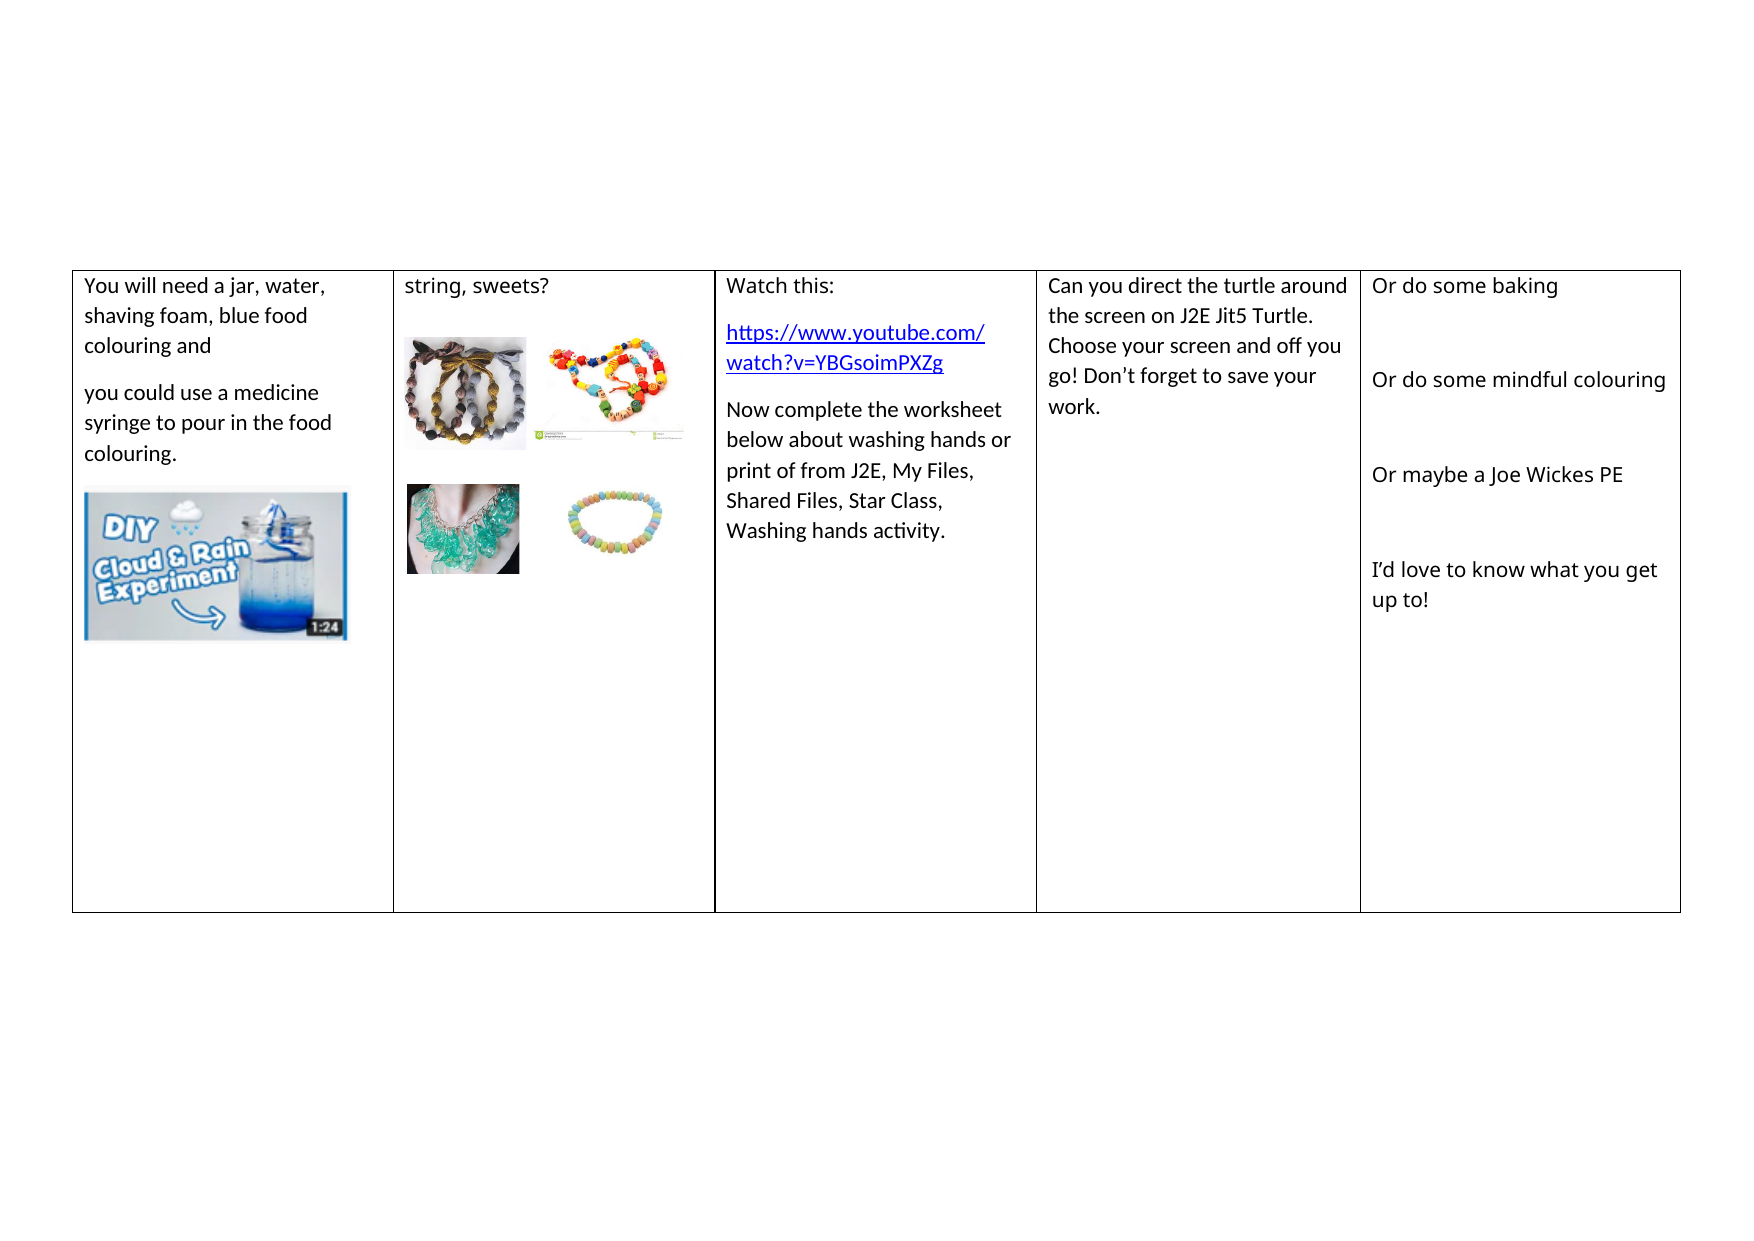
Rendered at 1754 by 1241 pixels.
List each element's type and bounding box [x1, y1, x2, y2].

picture [533, 329, 684, 441]
picture [84, 485, 352, 644]
table_cell [1361, 271, 1680, 912]
table_cell [716, 271, 1036, 912]
table_cell [73, 271, 393, 912]
table_cell [1037, 271, 1360, 912]
picture [567, 470, 663, 566]
picture [403, 337, 527, 450]
table_cell [394, 271, 714, 912]
picture [407, 484, 520, 574]
